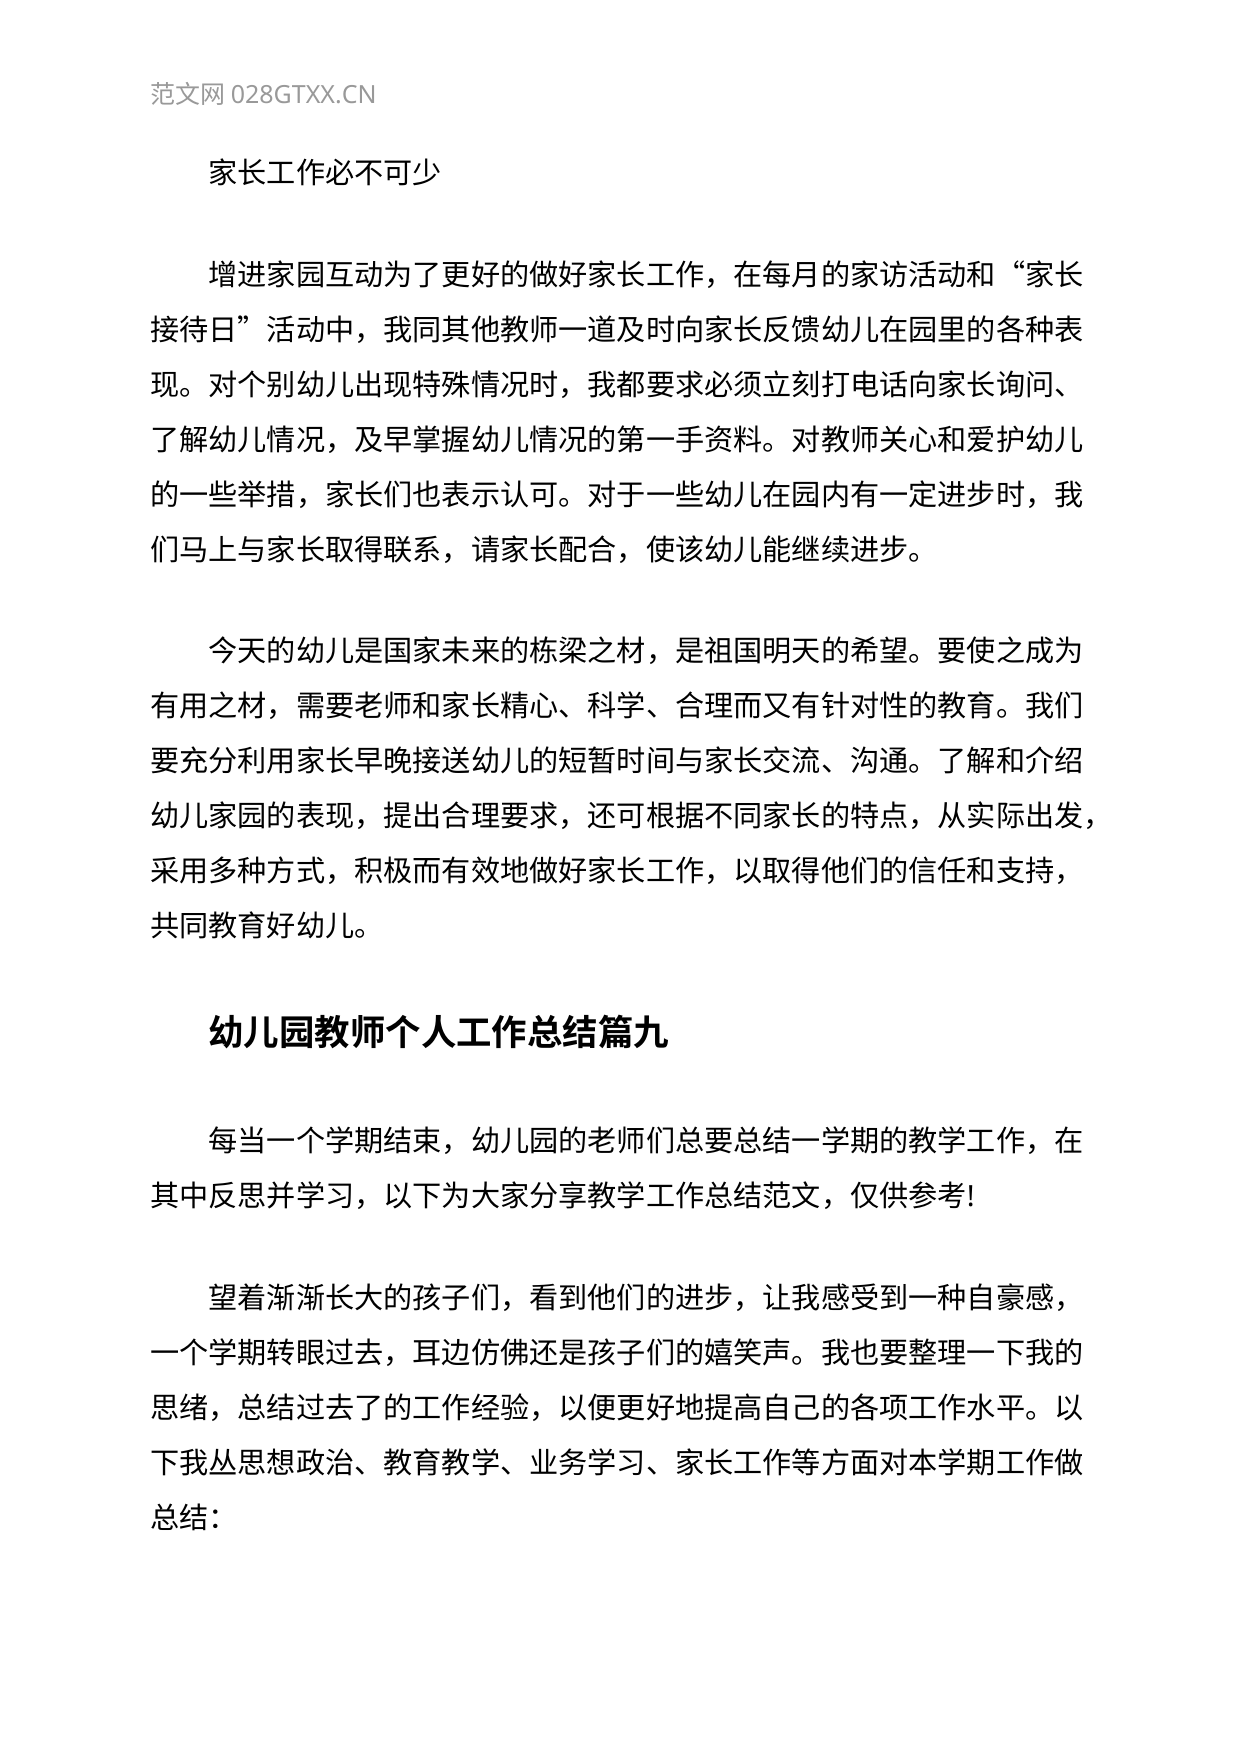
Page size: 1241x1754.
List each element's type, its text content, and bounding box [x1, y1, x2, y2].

text 增进家园互动为了更好的做好家长工作，在每月的家访活动和“家长接待日”活动中，我同其他教师一道及时向家长反馈幼儿在园里的各种表现。对个别幼儿出现特殊情况时，我都要求必须立刻打电话向家长询问、了解幼儿情况，及早掌握幼儿情况的第一手资料。对教师关心和爱护幼儿的一些举措，家长们也表示认可。对于一些幼儿在园内有一定进步时，我们马上与家长取得联系，请家长配合，使该幼儿能继续进步。 [150, 252, 1090, 568]
text 每当一个学期结束，幼儿园的老师们总要总结一学期的教学工作，在其中反思并学习，以下为大家分享教学工作总结范文，仅供参考! [150, 1118, 1090, 1215]
text 望着渐渐长大的孩子们，看到他们的进步，让我感受到一种自豪感，一个学期转眼过去，耳边仿佛还是孩子们的嬉笑声。我也要整理一下我的思绪，总结过去了的工作经验，以便更好地提高自己的各项工作水平。以下我丛思想政治、教育教学、业务学习、家长工作等方面对本学期工作做总结： [150, 1274, 1090, 1536]
text 今天的幼儿是国家未来的栋梁之材，是祖国明天的希望。要使之成为有用之材，需要老师和家长精心、科学、合理而又有针对性的教育。我们要充分利用家长早晚接送幼儿的短暂时间与家长交流、沟通。了解和介绍幼儿家园的表现，提出合理要求，还可根据不同家长的特点，从实际出发，采用多种方式，积极而有效地做好家长工作，以取得他们的信任和支持，共同教育好幼儿。 [150, 628, 1090, 945]
text 幼儿园教师个人工作总结篇九 [150, 1004, 1090, 1056]
text 家长工作必不可少 [150, 150, 1090, 192]
